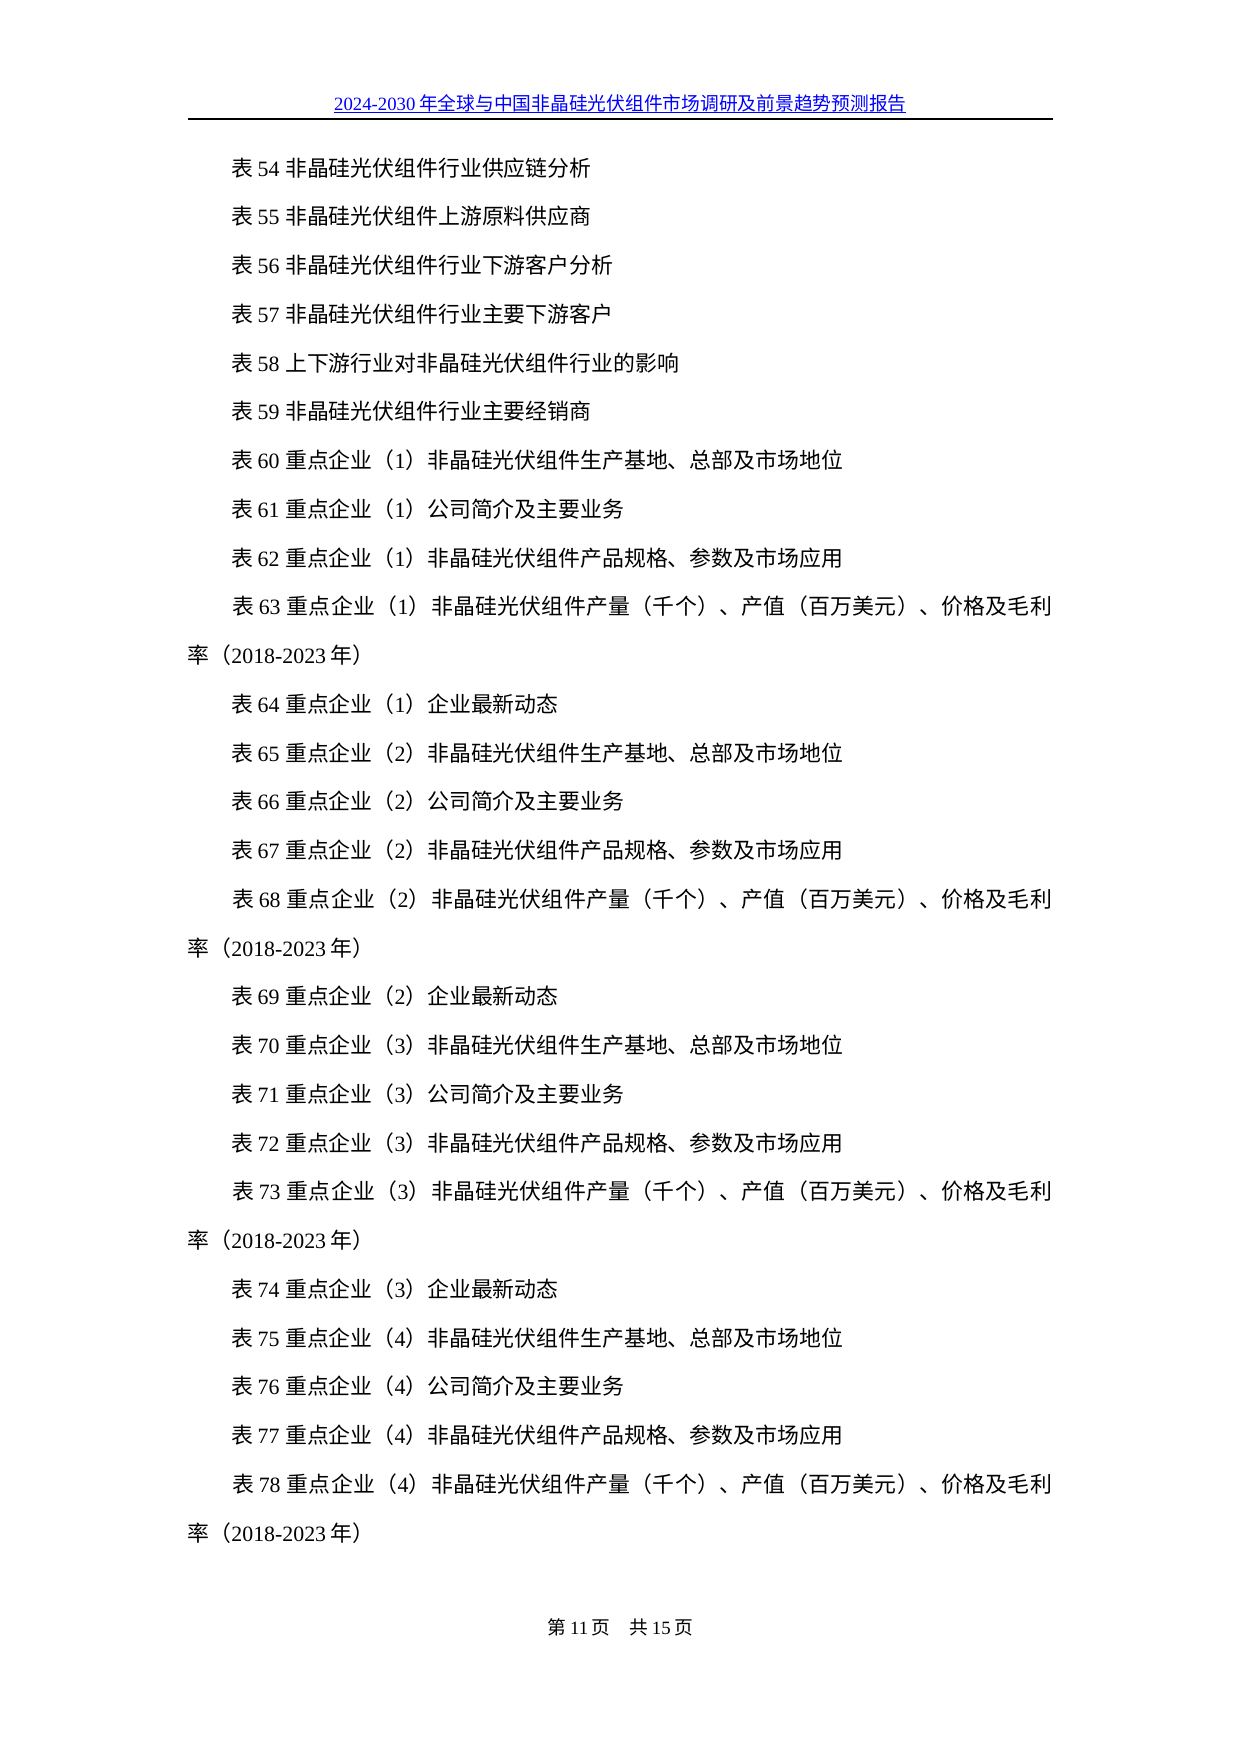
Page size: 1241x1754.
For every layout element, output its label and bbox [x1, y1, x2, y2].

text [187, 150, 1053, 1548]
